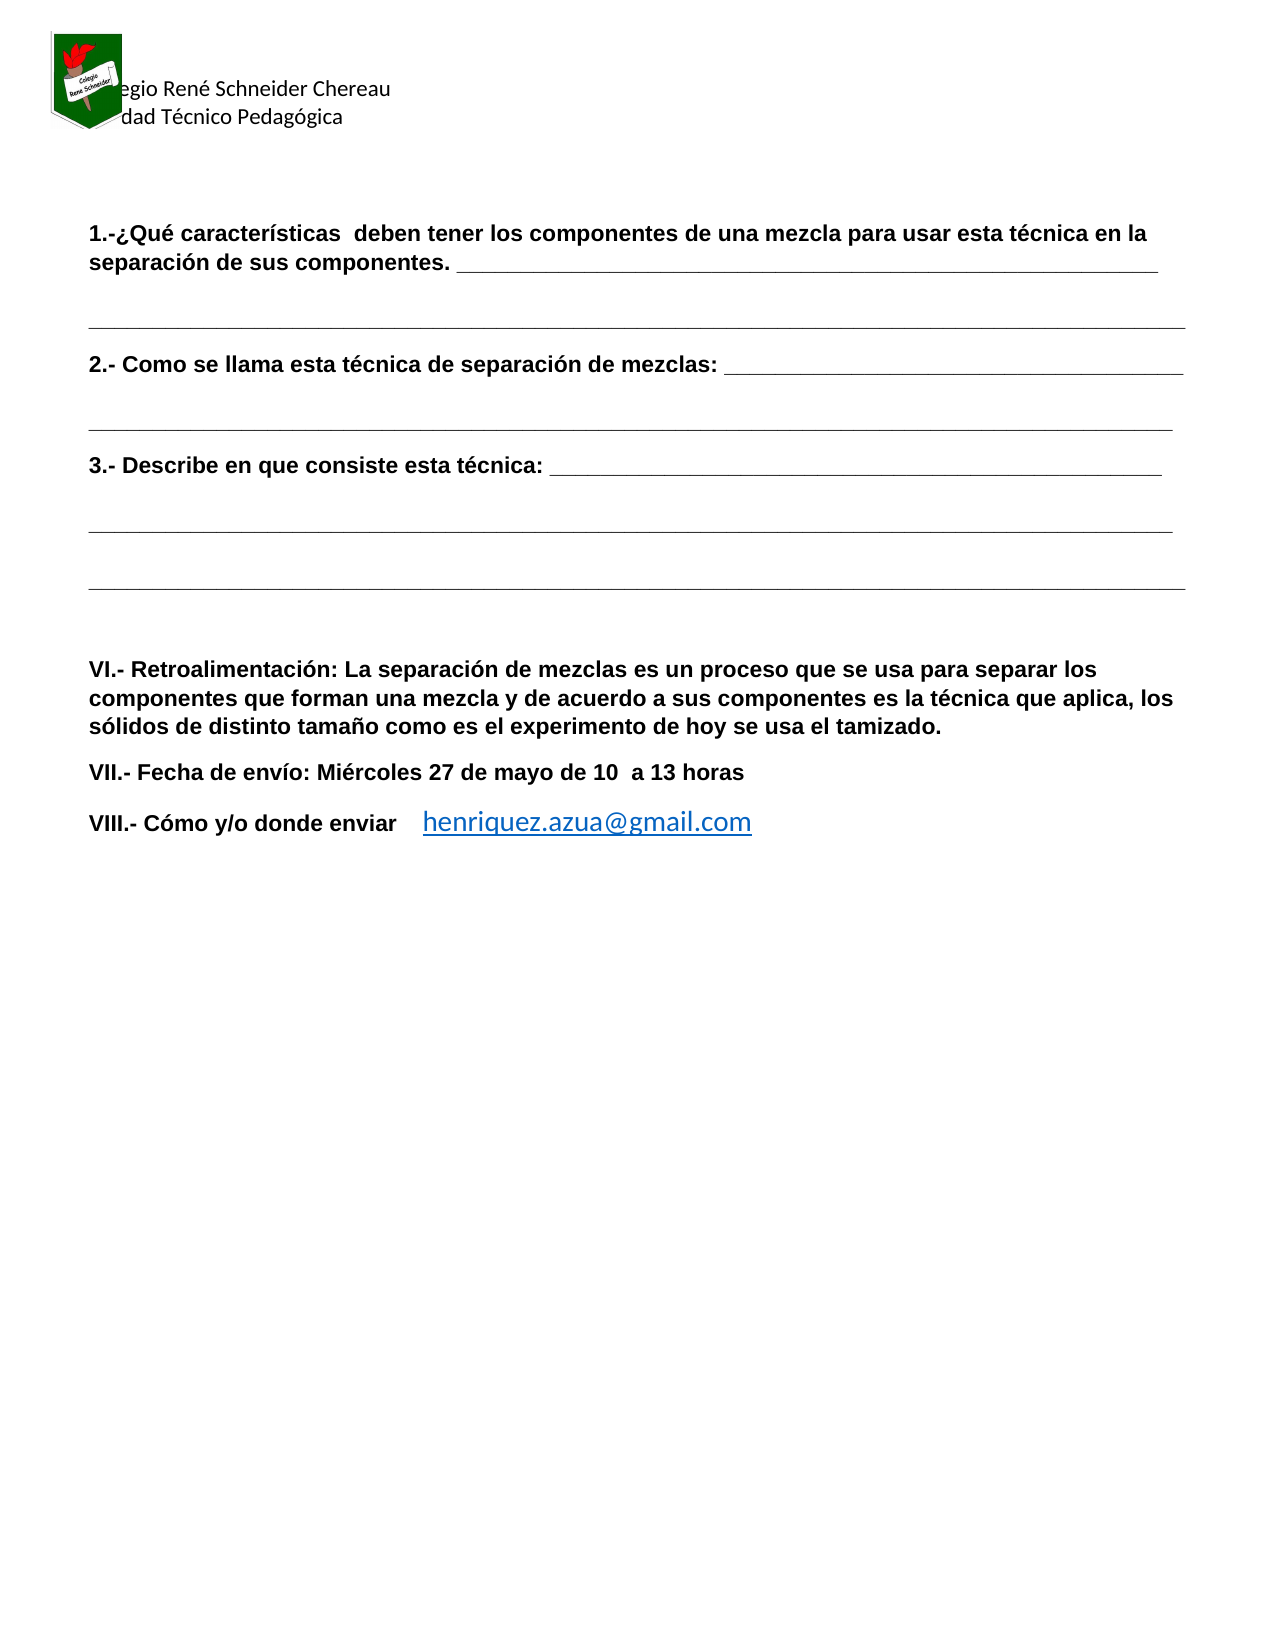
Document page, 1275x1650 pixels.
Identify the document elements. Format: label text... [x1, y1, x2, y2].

text VIII.- Cómo y/o donde enviar henriquez.azua@gmail.com [89, 803, 1186, 839]
text 2.- Como se llama esta técnica de separación de mezclas: ____________________________________ _____________________________________________________________________________________ [89, 351, 1186, 434]
text VI.- Retroalimentación: La separación de mezclas es un proceso que se usa para separar los componentes que forman una mezcla y de acuerdo a sus componentes es la técnica que aplica, los sólidos de distinto tamaño como es el experimento de hoy se usa el tamizado. [89, 656, 1186, 740]
picture [50, 31, 123, 129]
text 3.- Describe en que consiste esta técnica: ________________________________________________ _____________________________________________________________________________________ ______________________________________________________________________________________ [89, 452, 1186, 593]
text 1.-¿Qué características deben tener los componentes de una mezcla para usar esta técnica en la separación de sus componentes. _______________________________________________________ ______________________________________________________________________________________ [89, 220, 1186, 332]
text VII.- Fecha de envío: Miércoles 27 de mayo de 10 a 13 horas [89, 758, 1186, 785]
